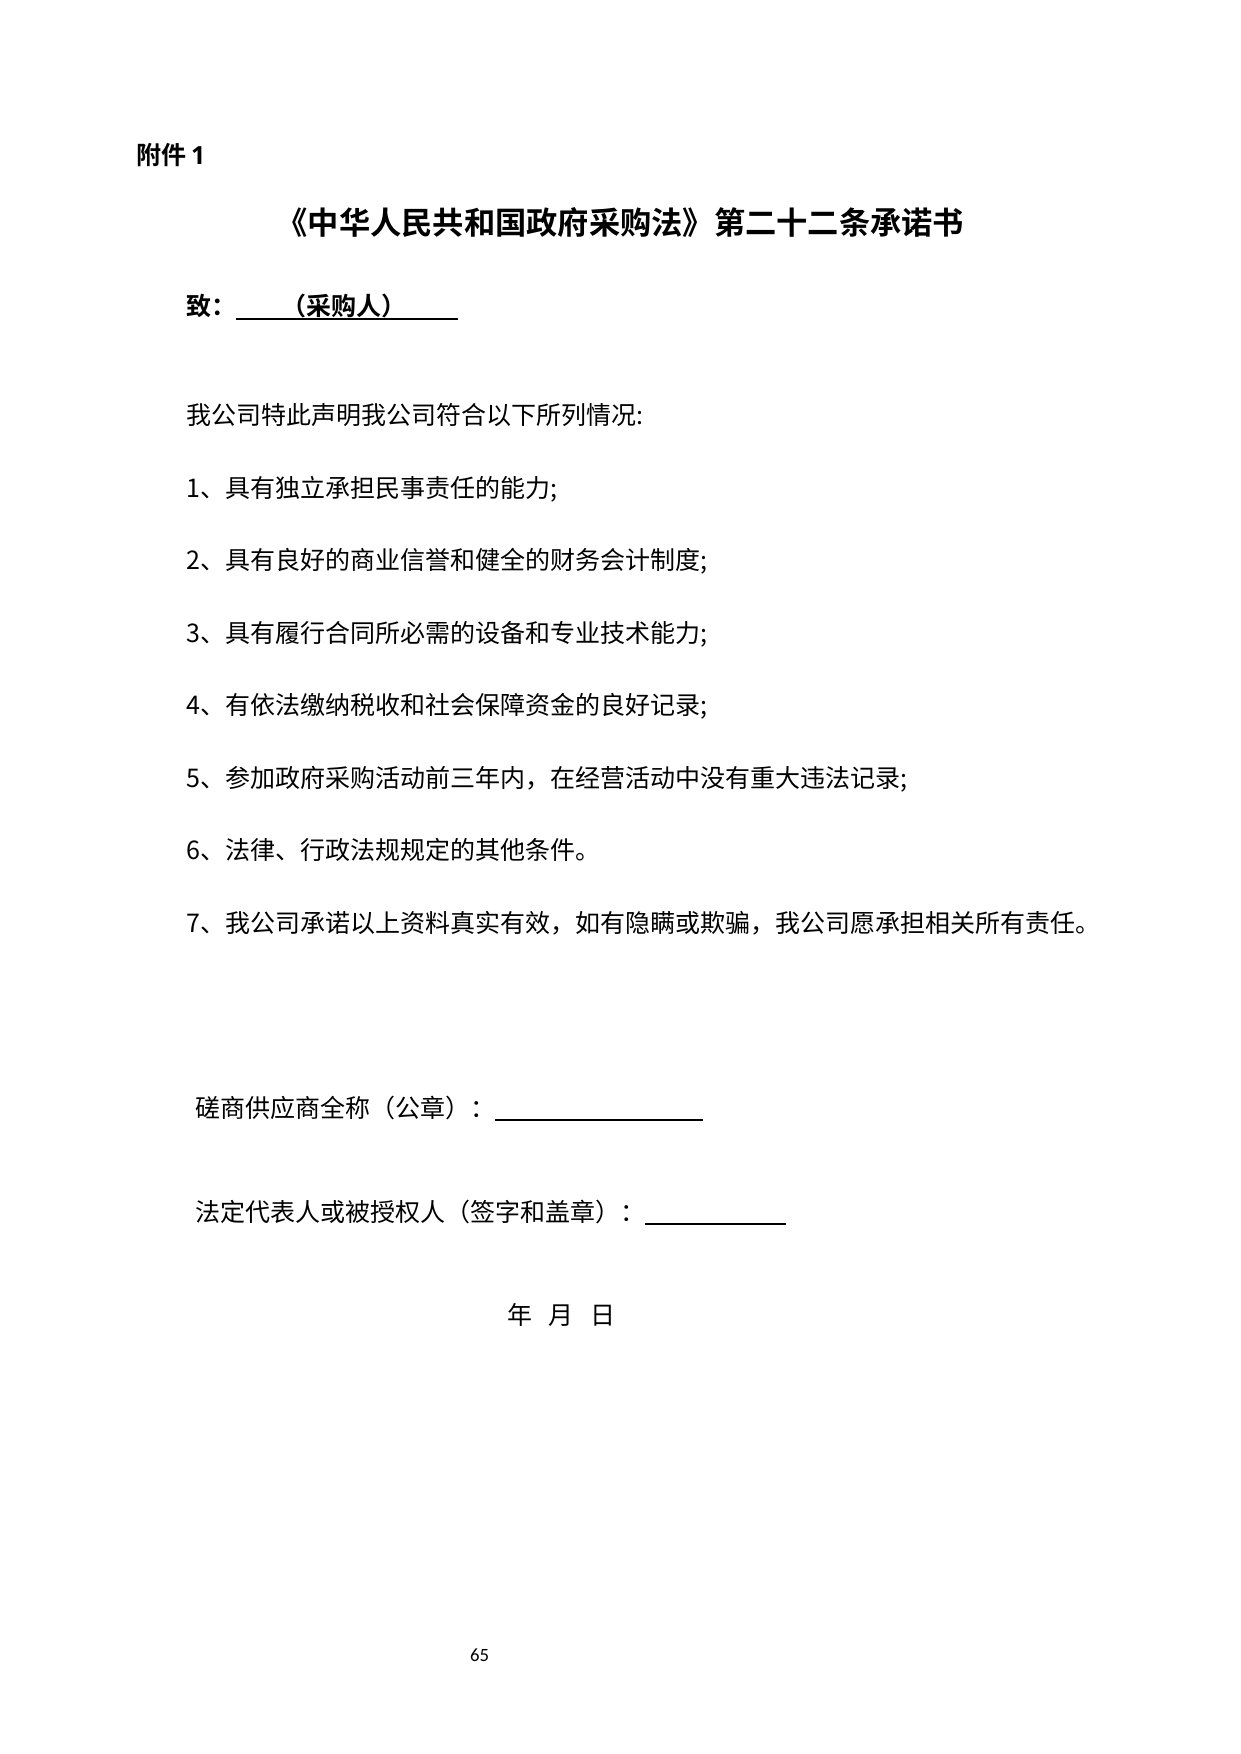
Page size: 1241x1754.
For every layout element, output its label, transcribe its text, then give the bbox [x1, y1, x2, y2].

text 5、参加政府采购活动前三年内，在经营活动中没有重大违法记录; [136, 758, 1104, 794]
text 法定代表人或被授权人（签字和盖章）： [136, 1180, 1104, 1232]
subtitle 致： （采购人） [136, 287, 1104, 323]
text 7、我公司承诺以上资料真实有效，如有隐瞒或欺骗，我公司愿承担相关所有责任。 [136, 903, 1104, 939]
text 4、有依法缴纳税收和社会保障资金的良好记录; [136, 686, 1104, 722]
text 年 月 日 [136, 1283, 1104, 1335]
text 2、具有良好的商业信誉和健全的财务会计制度; [136, 541, 1104, 577]
text 磋商供应商全称（公章）： [136, 1076, 1104, 1128]
text 附件1 [136, 136, 1104, 172]
text 1、具有独立承担民事责任的能力; [136, 468, 1104, 504]
text 6、法律、行政法规规定的其他条件。 [136, 831, 1104, 867]
text 3、具有履行合同所必需的设备和专业技术能力; [136, 613, 1104, 649]
text 《中华人民共和国政府采购法》第二十二条承诺书 [136, 198, 1104, 243]
text 我公司特此声明我公司符合以下所列情况: [136, 396, 1104, 432]
